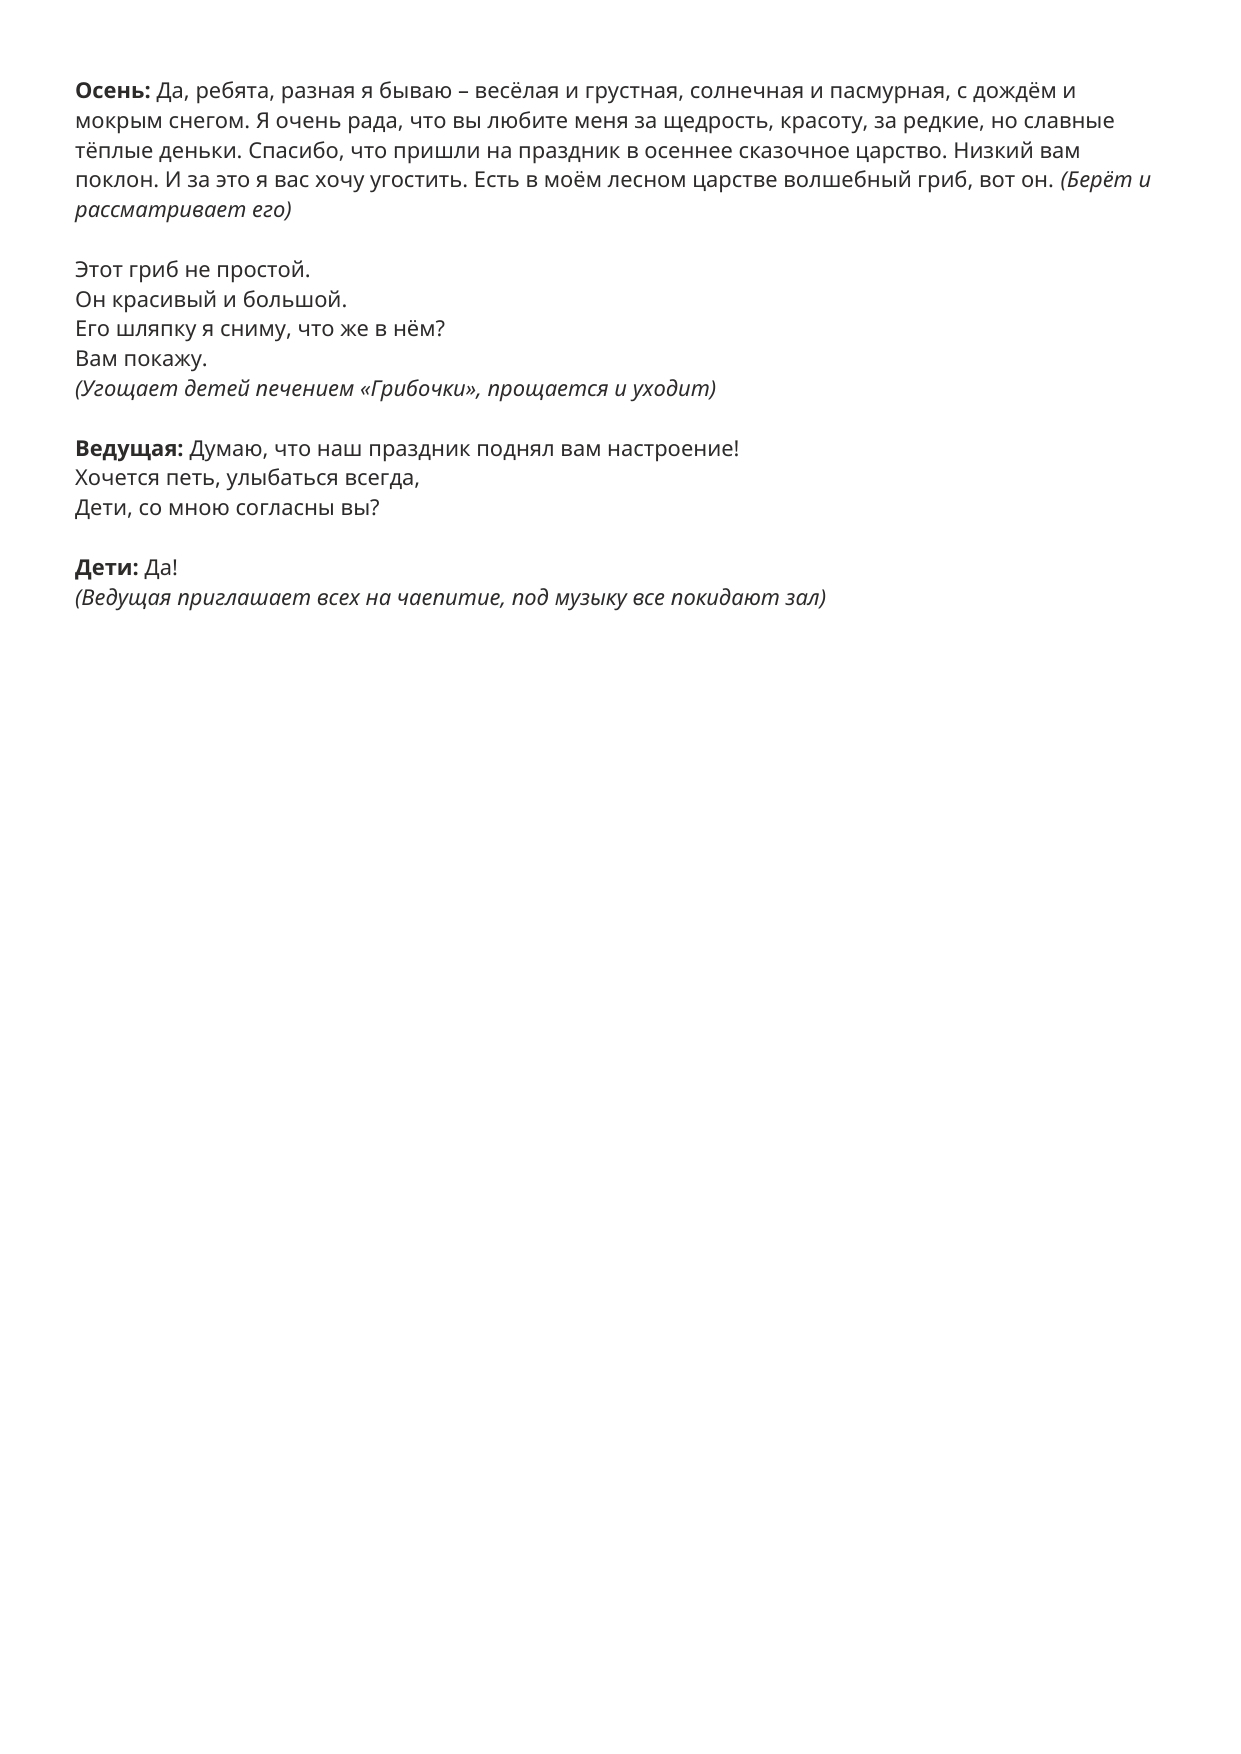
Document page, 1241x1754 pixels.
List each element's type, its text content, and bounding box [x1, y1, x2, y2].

text Этот гриб не простой. Он красивый и большой. Его шляпку я сниму, что же в нём? Вам покажу. [75, 254, 1165, 373]
text (Ведущая приглашает всех на чаепитие, под музыку все покидают зал) [75, 581, 1165, 611]
text Ведущая: Думаю, что наш праздник поднял вам настроение! [75, 432, 1165, 462]
text (Угощает детей печением «Грибочки», прощается и уходит) [75, 373, 1165, 403]
text Осень: Да, ребята, разная я бываю – весёлая и грустная, солнечная и пасмурная, с дождём и мокрым снегом. Я очень рада, что вы любите меня за щедрость, красоту, за редкие, но славные тёплые деньки. Спасибо, что пришли на праздник в осеннее сказочное царство. Низкий вам поклон. И за это я вас хочу угостить. Есть в моём лесном царстве волшебный гриб, вот он. (Берёт и рассматривает его) [75, 75, 1165, 224]
text Дети: Да! [75, 552, 1165, 581]
text Хочется петь, улыбаться всегда, Дети, со мною согласны вы? [75, 462, 1165, 522]
